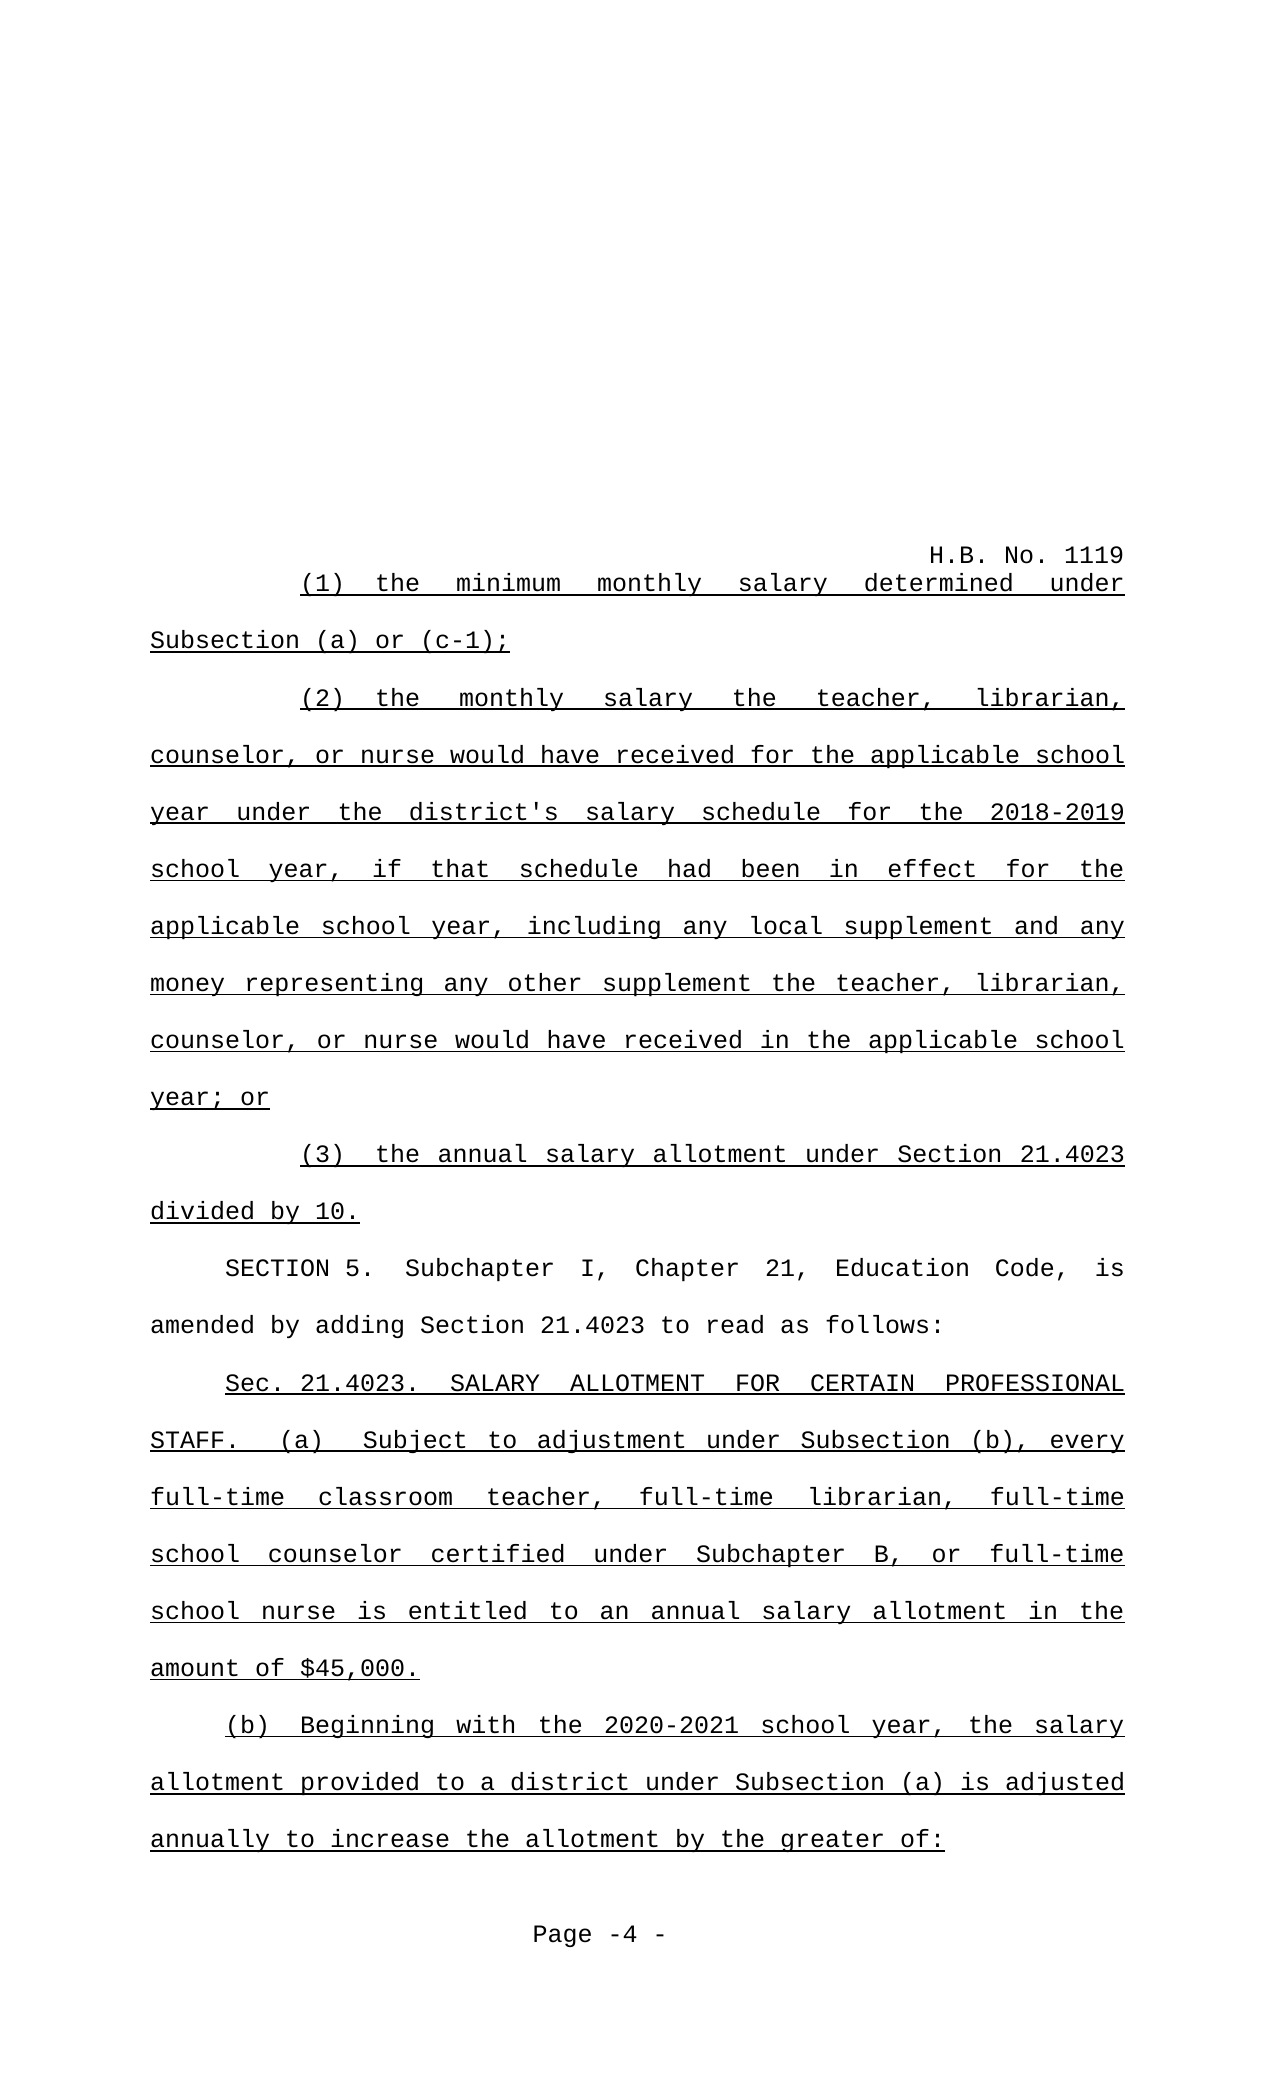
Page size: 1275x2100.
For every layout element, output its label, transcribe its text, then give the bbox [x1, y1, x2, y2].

text Sec. 21.4023. SALARY ALLOTMENT FOR CERTAIN PROFESSIONAL STAFF. (a) Subject to adjustment under Subsection (b), every full-time classroom teacher, full-time librarian, full-time school counselor certified under Subchapter B, or full-time school nurse is entitled to an annual salary allotment in the amount of $45,000. [150, 1566, 1125, 1622]
text (2) the monthly salary the teacher, librarian, counselor, or nurse would have received for the applicable school year under the district's salary schedule for the 2018-2019 school year, if that schedule had been in effect for the applicable school year, including any local supplement and any money representing any other supplement the teacher, librarian, counselor, or nurse would have received in the applicable school year; or [150, 995, 1125, 1051]
text (b) Beginning with the 2020-2021 school year, the salary allotment provided to a district under Subsection (a) is adjusted annually to increase the allotment by the greater of: [150, 1795, 1125, 1855]
text (1) the minimum monthly salary determined under Subsection (a) or (c-1); [150, 571, 1125, 656]
text SECTION 5. Subchapter I, Chapter 21, Education Code, is amended by adding Section 21.4023 to read as follows: [150, 1256, 1125, 1341]
text (2) the monthly salary the teacher, librarian, counselor, or nurse would have received for the applicable school year under the district's salary schedule for the 2018-2019 school year, if that schedule had been in effect for the applicable school year, including any local supplement and any money representing any other supplement the teacher, librarian, counselor, or nurse would have received in the applicable school year; or [150, 1052, 1125, 1113]
text (b) Beginning with the 2020-2021 school year, the salary allotment provided to a district under Subsection (a) is adjusted annually to increase the allotment by the greater of: [150, 1712, 1125, 1793]
text Sec. 21.4023. SALARY ALLOTMENT FOR CERTAIN PROFESSIONAL STAFF. (a) Subject to adjustment under Subsection (b), every full-time classroom teacher, full-time librarian, full-time school counselor certified under Subchapter B, or full-time school nurse is entitled to an annual salary allotment in the amount of $45,000. [150, 1452, 1125, 1508]
text Sec. 21.4023. SALARY ALLOTMENT FOR CERTAIN PROFESSIONAL STAFF. (a) Subject to adjustment under Subsection (b), every full-time classroom teacher, full-time librarian, full-time school counselor certified under Subchapter B, or full-time school nurse is entitled to an annual salary allotment in the amount of $45,000. [150, 1623, 1125, 1684]
text (2) the monthly salary the teacher, librarian, counselor, or nurse would have received for the applicable school year under the district's salary schedule for the 2018-2019 school year, if that schedule had been in effect for the applicable school year, including any local supplement and any money representing any other supplement the teacher, librarian, counselor, or nurse would have received in the applicable school year; or [150, 824, 1125, 880]
text (2) the monthly salary the teacher, librarian, counselor, or nurse would have received for the applicable school year under the district's salary schedule for the 2018-2019 school year, if that schedule had been in effect for the applicable school year, including any local supplement and any money representing any other supplement the teacher, librarian, counselor, or nurse would have received in the applicable school year; or [150, 881, 1125, 937]
text Sec. 21.4023. SALARY ALLOTMENT FOR CERTAIN PROFESSIONAL STAFF. (a) Subject to adjustment under Subsection (b), every full-time classroom teacher, full-time librarian, full-time school counselor certified under Subchapter B, or full-time school nurse is entitled to an annual salary allotment in the amount of $45,000. [150, 1370, 1125, 1450]
text Sec. 21.4023. SALARY ALLOTMENT FOR CERTAIN PROFESSIONAL STAFF. (a) Subject to adjustment under Subsection (b), every full-time classroom teacher, full-time librarian, full-time school counselor certified under Subchapter B, or full-time school nurse is entitled to an annual salary allotment in the amount of $45,000. [150, 1509, 1125, 1565]
text (2) the monthly salary the teacher, librarian, counselor, or nurse would have received for the applicable school year under the district's salary schedule for the 2018-2019 school year, if that schedule had been in effect for the applicable school year, including any local supplement and any money representing any other supplement the teacher, librarian, counselor, or nurse would have received in the applicable school year; or [150, 938, 1125, 994]
text (2) the monthly salary the teacher, librarian, counselor, or nurse would have received for the applicable school year under the district's salary schedule for the 2018-2019 school year, if that schedule had been in effect for the applicable school year, including any local supplement and any money representing any other supplement the teacher, librarian, counselor, or nurse would have received in the applicable school year; or [150, 767, 1125, 822]
text (2) the monthly salary the teacher, librarian, counselor, or nurse would have received for the applicable school year under the district's salary schedule for the 2018-2019 school year, if that schedule had been in effect for the applicable school year, including any local supplement and any money representing any other supplement the teacher, librarian, counselor, or nurse would have received in the applicable school year; or [150, 685, 1125, 765]
text (3) the annual salary allotment under Section 21.4023 divided by 10. [150, 1142, 1125, 1227]
